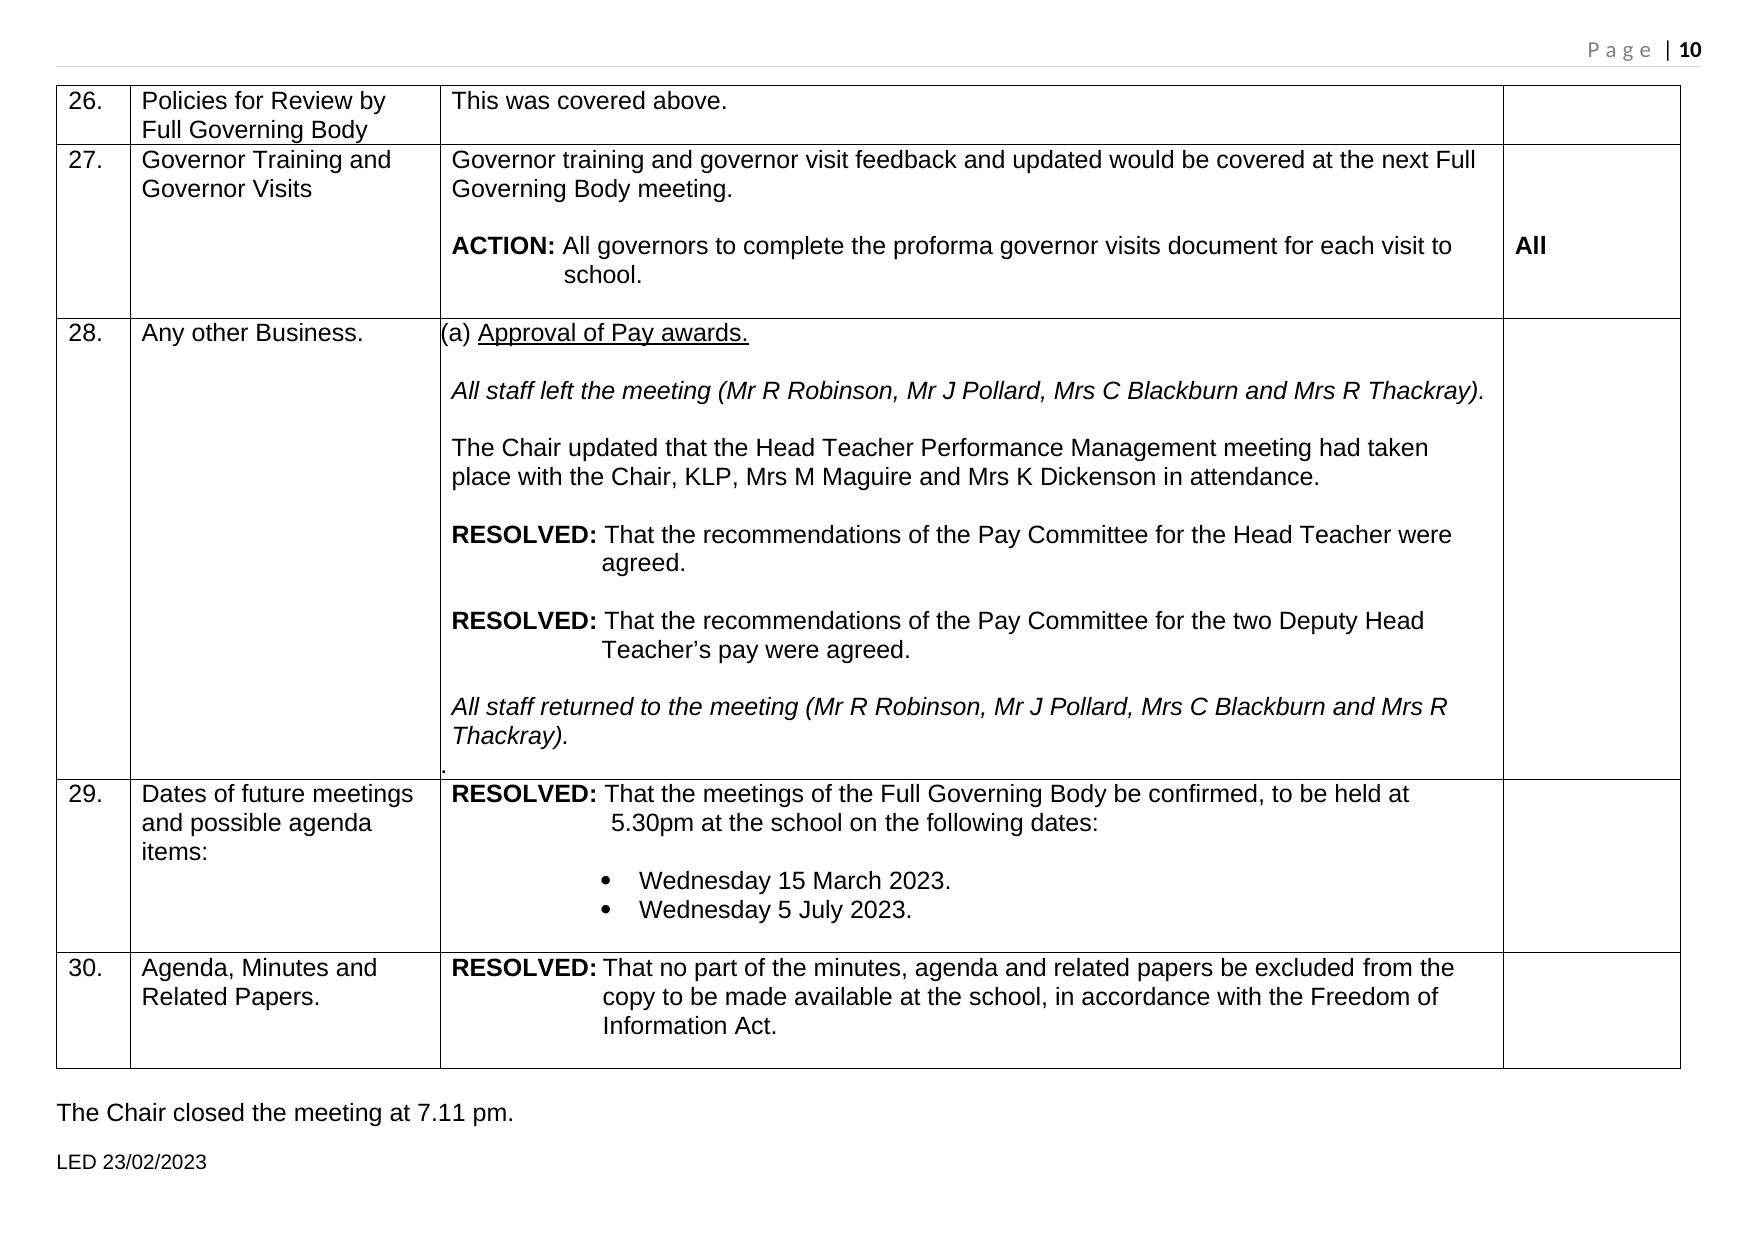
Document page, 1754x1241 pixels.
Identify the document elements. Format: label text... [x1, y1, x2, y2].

table_cell 26. [57, 86, 130, 144]
table_cell 30. [57, 953, 130, 1068]
table_cell 29. [57, 780, 130, 952]
table_cell This was covered above. [441, 86, 1503, 144]
table_cell Policies for Review by Full Governing Body [131, 86, 440, 144]
table_cell 28. [57, 319, 130, 778]
table_cell Approval of Pay awards. All staff left the meeting (Mr R Robinson, Mr J Pollard, Mrs C Blackburn and Mrs R Thackray). The Chair updated that the Head Teacher Performance Management meeting had taken place with the Chair, KLP, Mrs M Maguire and Mrs K Dickenson in attendance. RESOLVED: That the recommendations of the Pay Committee for the Head Teacher were agreed. RESOLVED: That the recommendations of the Pay Committee for the two Deputy Head Teacher’s pay were agreed. All staff returned to the meeting (Mr R Robinson, Mr J Pollard, Mrs C Blackburn and Mrs R Thackray). . [441, 319, 1503, 778]
table_cell [1504, 319, 1680, 778]
table_cell Dates of future meetings and possible agenda items: [131, 780, 440, 952]
table_cell Governor Training and Governor Visits [131, 145, 440, 317]
table_cell [1504, 780, 1680, 952]
table_cell All [1504, 145, 1680, 317]
table_cell RESOLVED: That the meetings of the Full Governing Body be confirmed, to be held at 5.30pm at the school on the following dates: Wednesday 15 March 2023. Wednesday 5 July 2023. [441, 780, 1503, 952]
table_cell Agenda, Minutes and Related Papers. [131, 953, 440, 1068]
table_cell 27. [57, 145, 130, 317]
table_cell RESOLVED: That no part of the minutes, agenda and related papers be excluded from the copy to be made available at the school, in accordance with the Freedom of Information Act. [441, 953, 1503, 1068]
table_cell [1504, 86, 1680, 144]
table_cell Governor training and governor visit feedback and updated would be covered at the next Full Governing Body meeting. ACTION: All governors to complete the proforma governor visits document for each visit to school. [441, 145, 1503, 317]
text The Chair closed the meeting at 7.11 pm. [56, 1098, 1701, 1127]
table_cell [1504, 953, 1680, 1068]
table_cell Any other Business. [131, 319, 440, 778]
